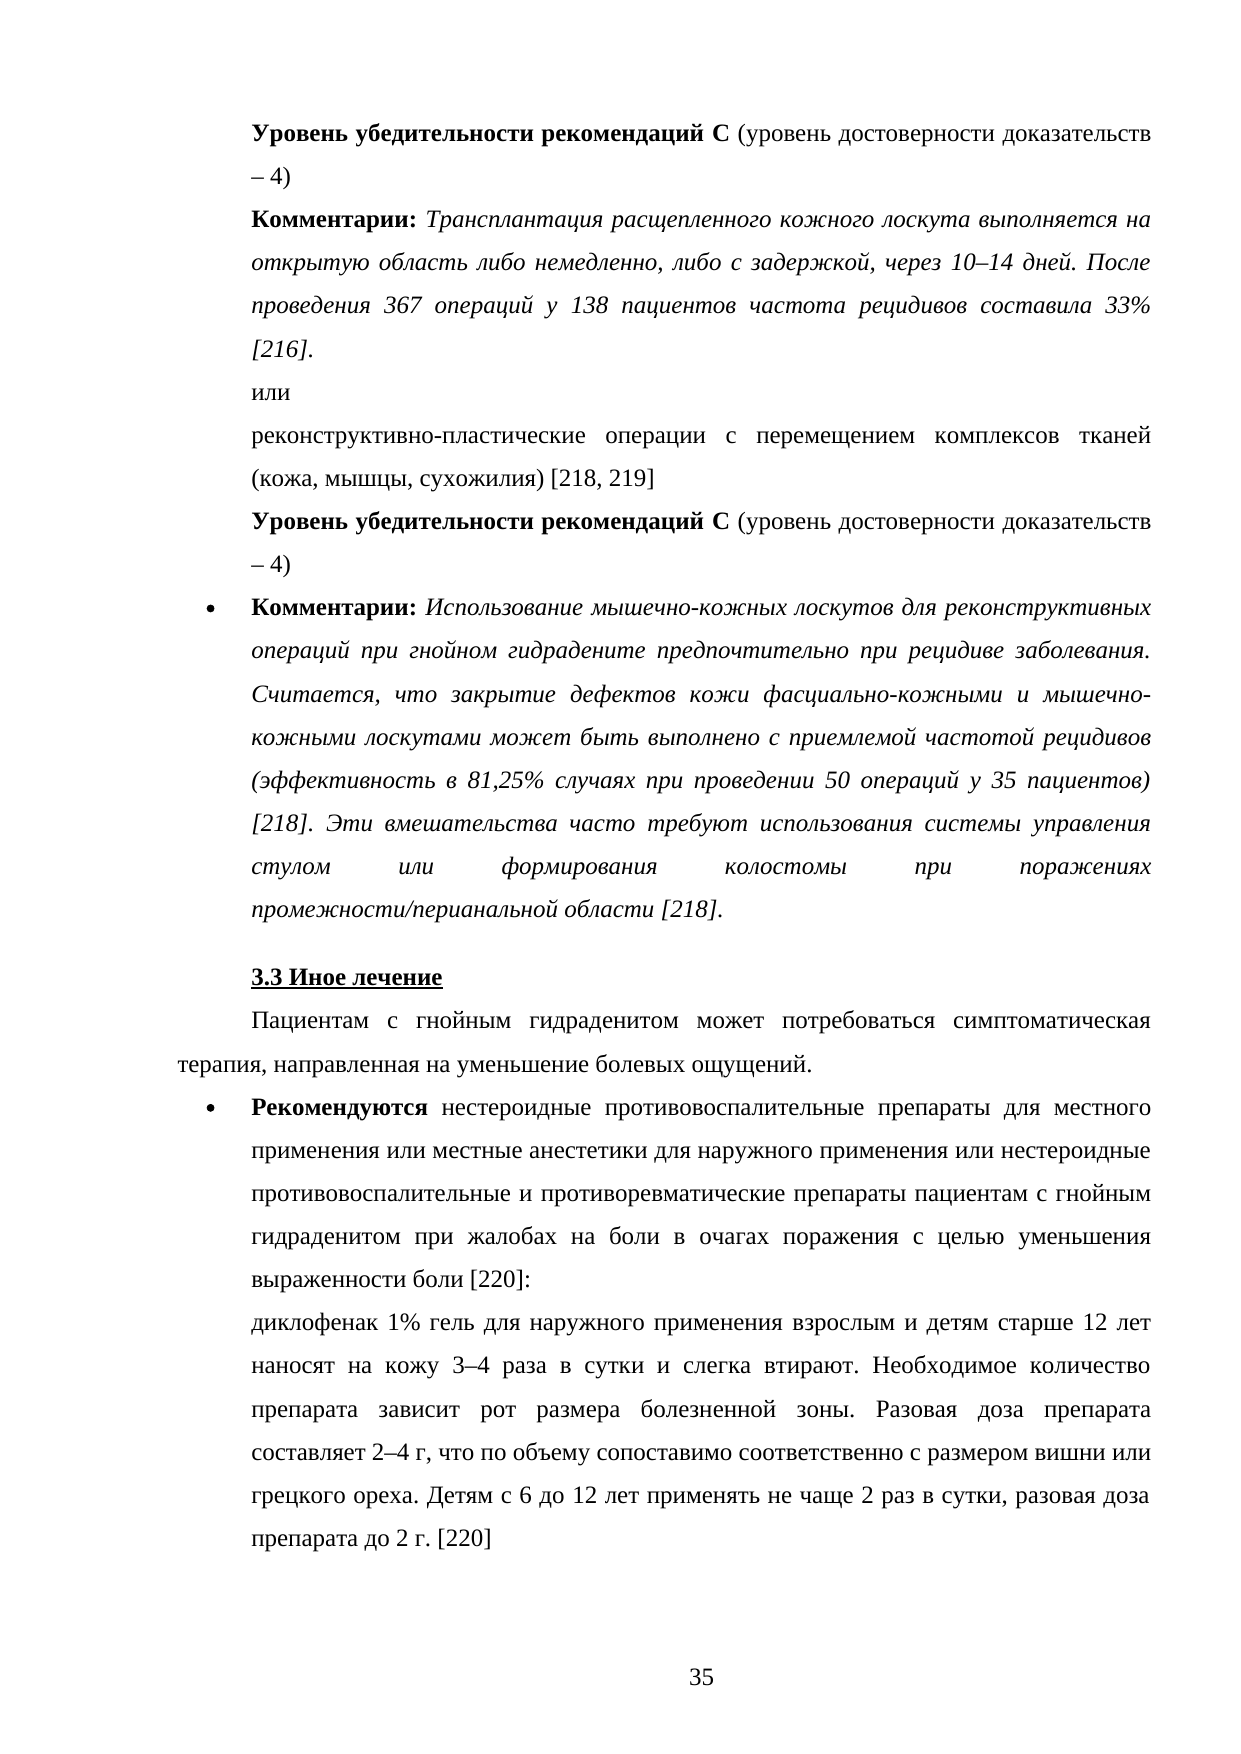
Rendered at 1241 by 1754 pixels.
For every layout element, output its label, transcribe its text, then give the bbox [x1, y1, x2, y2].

subtitle 3.3 Иное лечение [177, 962, 1152, 991]
list Комментарии: Трансплантация расщепленного кожного лоскута выполняется на открытую область либо немедленно, либо с задержкой, через 10–14 дней. После проведения 367 операций у 138 пациентов частота рецидивов составила 33% [216]. [251, 204, 1152, 362]
list Уровень убедительности рекомендаций C (уровень достоверности доказательств – 4) [251, 506, 1152, 578]
text Комментарии: Использование мышечно-кожных лоскутов для реконструктивных операций при гнойном гидрадените предпочтительно при рецидиве заболевания. Считается, что закрытие дефектов кожи фасциально-кожными и мышечно-кожными лоскутами может быть выполнено с приемлемой частотой рецидивов (эффективность в 81,25% случаях при проведении 50 операций у 35 пациентов) [218]. Эти вмешательства часто требуют использования системы управления стулом или формирования колостомы при поражениях промежности/перианальной области [218]. [207, 592, 1152, 923]
list реконструктивно-пластические операции с перемещением комплексов тканей (кожа, мышцы, сухожилия) [218, 219] [251, 420, 1152, 492]
list Уровень убедительности рекомендаций C (уровень достоверности доказательств – 4) [251, 118, 1152, 190]
list или [251, 377, 1152, 406]
list диклофенак 1% гель для наружного применения взрослым и детям старше 12 лет наносят на кожу 3–4 раза в сутки и слегка втирают. Необходимое количество препарата зависит рот размера болезненной зоны. Разовая доза препарата составляет 2–4 г, что по объему сопоставимо соответственно с размером вишни или грецкого ореха. Детям с 6 до 12 лет применять не чаще 2 раз в сутки, разовая доза препарата до 2 г. [220] [251, 1307, 1152, 1552]
text Рекомендуются нестероидные противовоспалительные препараты для местного применения или местные анестетики для наружного применения или нестероидные противовоспалительные и противоревматические препараты пациентам с гнойным гидраденитом при жалобах на боли в очагах поражения с целью уменьшения выраженности боли [220]: [207, 1092, 1152, 1293]
text Пациентам с гнойным гидраденитом может потребоваться симптоматическая терапия, направленная на уменьшение болевых ощущений. [177, 1006, 1152, 1077]
